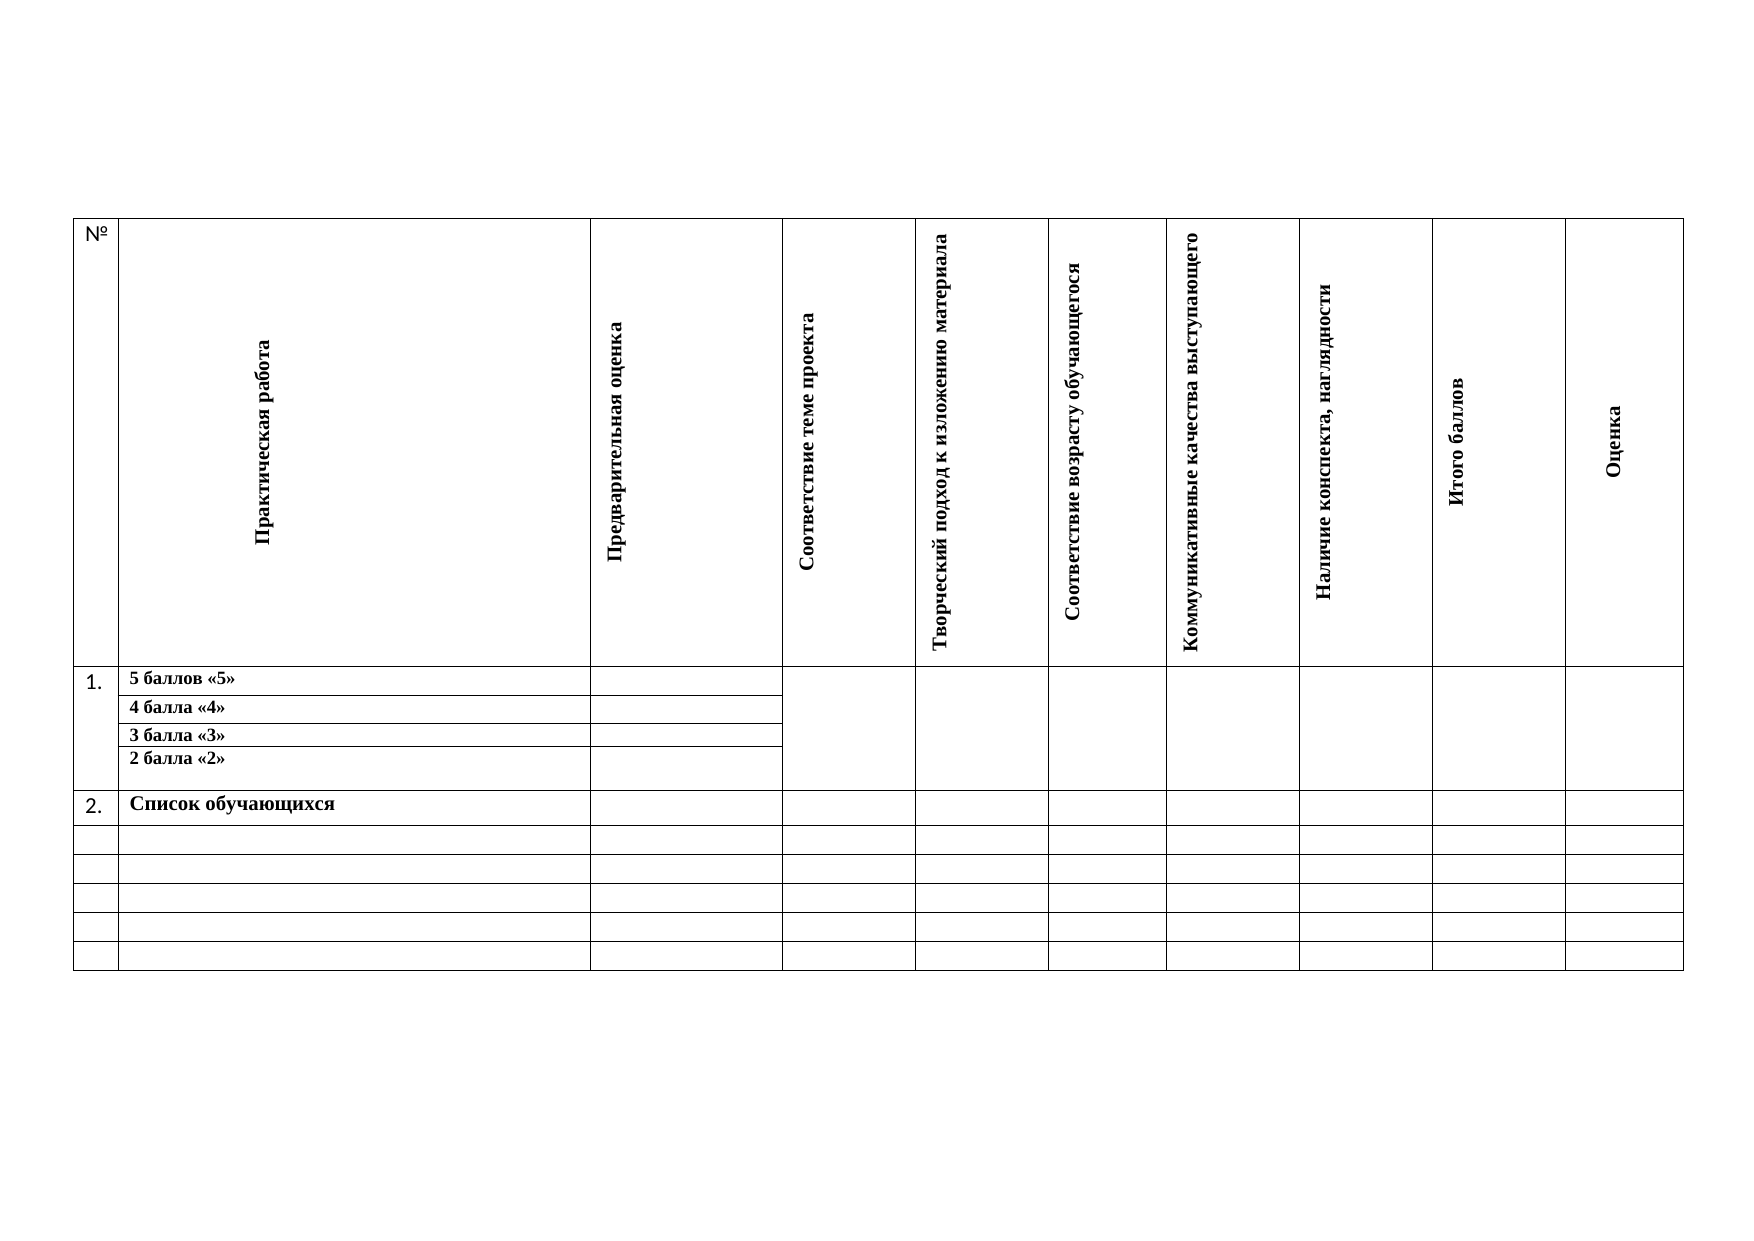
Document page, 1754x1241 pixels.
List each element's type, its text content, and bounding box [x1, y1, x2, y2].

table_cell [916, 855, 1048, 883]
table_cell [119, 942, 590, 970]
table_cell [1049, 942, 1166, 970]
table_cell [1566, 855, 1683, 883]
table_cell [591, 696, 782, 723]
table_cell [1566, 884, 1683, 912]
table_header Итого баллов [1433, 219, 1565, 666]
table_cell [783, 884, 915, 912]
table_cell 1. [74, 667, 118, 790]
table_header № [74, 219, 118, 666]
table_cell [1566, 913, 1683, 941]
table_cell [1433, 667, 1565, 790]
table_cell 3 балла «3» [119, 724, 590, 746]
table_cell Список обучающихся [119, 791, 590, 825]
table_cell [591, 855, 782, 883]
table_cell [74, 884, 118, 912]
table_cell [1433, 855, 1565, 883]
table_cell [916, 884, 1048, 912]
table_cell [74, 855, 118, 883]
table_cell [1049, 667, 1166, 790]
table_cell [119, 913, 590, 941]
table_cell [1433, 826, 1565, 854]
table_cell [591, 724, 782, 746]
table_cell [1300, 942, 1432, 970]
table_cell [1167, 791, 1299, 825]
table_cell [1566, 791, 1683, 825]
table_cell [591, 791, 782, 825]
table_cell [1433, 884, 1565, 912]
table_cell [119, 855, 590, 883]
table_cell [591, 826, 782, 854]
table_cell [1300, 667, 1432, 790]
table_cell [1566, 667, 1683, 790]
table_cell [1566, 942, 1683, 970]
table_header Оценка [1566, 219, 1683, 666]
table_header Предварительная оценка [591, 219, 782, 666]
table_cell [1167, 884, 1299, 912]
table_cell [1049, 791, 1166, 825]
table_cell [591, 913, 782, 941]
table_cell [1300, 884, 1432, 912]
table_cell [783, 826, 915, 854]
table_cell [1433, 791, 1565, 825]
table_cell [119, 884, 590, 912]
table_cell [916, 791, 1048, 825]
table_header Практическая работа [119, 219, 590, 666]
table_cell [1167, 942, 1299, 970]
table_cell [1566, 826, 1683, 854]
table_cell [1300, 826, 1432, 854]
table_header Коммуникативные качества выступающего [1167, 219, 1299, 666]
table_cell [916, 913, 1048, 941]
table_cell [1300, 791, 1432, 825]
table_cell [1167, 826, 1299, 854]
table_cell [916, 942, 1048, 970]
table_cell [1300, 913, 1432, 941]
table_cell [1167, 667, 1299, 790]
table_cell 4 балла «4» [119, 696, 590, 723]
table_header Наличие конспекта, наглядности [1300, 219, 1432, 666]
table_cell [74, 826, 118, 854]
table_cell [591, 942, 782, 970]
table_cell [783, 913, 915, 941]
table_cell [1300, 855, 1432, 883]
table_cell 2. [74, 791, 118, 825]
table_header Соответствие возрасту обучающегося [1049, 219, 1166, 666]
table_cell 2 балла «2» [119, 747, 590, 790]
table_cell [1167, 855, 1299, 883]
table_cell [1049, 826, 1166, 854]
table_header Соответствие теме проекта [783, 219, 915, 666]
table_cell [1049, 884, 1166, 912]
table_cell [916, 667, 1048, 790]
table_cell [783, 942, 915, 970]
table_cell [1167, 913, 1299, 941]
table_cell [1049, 855, 1166, 883]
table_cell [74, 913, 118, 941]
table_cell 5 баллов «5» [119, 667, 590, 695]
table_cell [591, 667, 782, 695]
table_cell [916, 826, 1048, 854]
table_cell [783, 667, 915, 790]
table_cell [591, 884, 782, 912]
table_cell [783, 791, 915, 825]
table_cell [74, 942, 118, 970]
table_cell [119, 826, 590, 854]
table_cell [783, 855, 915, 883]
table_cell [591, 747, 782, 790]
table_cell [1433, 913, 1565, 941]
table_header Творческий подход к изложению материала [916, 219, 1048, 666]
table_cell [1049, 913, 1166, 941]
table_cell [1433, 942, 1565, 970]
